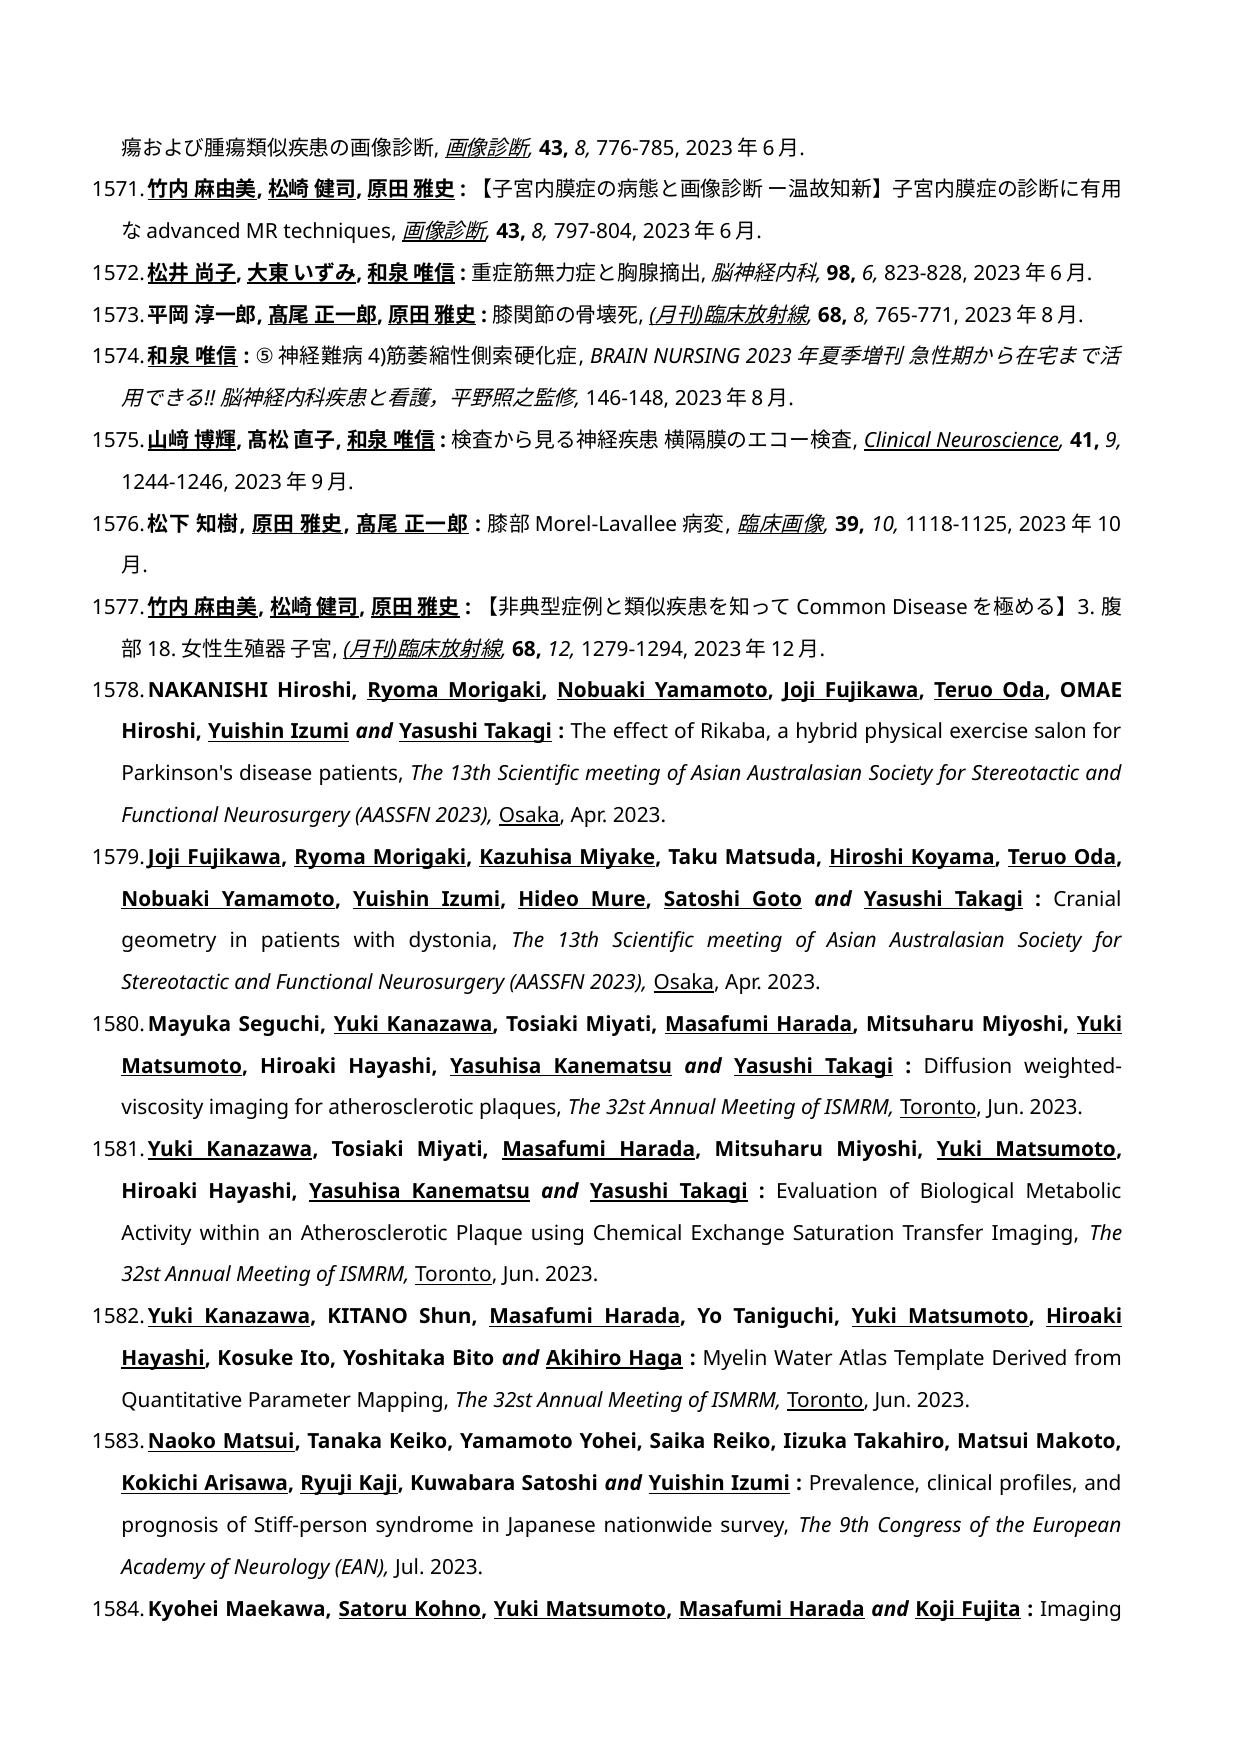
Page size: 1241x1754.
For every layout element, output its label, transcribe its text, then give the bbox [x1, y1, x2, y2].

list 松下 知樹, 原田 雅史, 髙尾 正一郎 : 膝部Morel-Lavallee病変, 臨床画像, 39, 10, 1118-1125, 2023年10月. [92, 501, 1122, 584]
list NAKANISHI Hiroshi, Ryoma Morigaki, Nobuaki Yamamoto, Joji Fujikawa, Teruo Oda, OMAE Hiroshi, Yuishin Izumi and Yasushi Takagi : The effect of Rikaba, a hybrid physical exercise salon for Parkinson's disease patients, The 13th Scientific meeting of Asian Australasian Society for Stereotactic and Functional Neurosurgery (AASSFN 2023), Osaka, Apr. 2023. [92, 668, 1122, 835]
list 山﨑 博輝, 髙松 直子, 和泉 唯信 : 検査から見る神経疾患 横隔膜のエコー検査, Clinical Neuroscience, 41, 9, 1244-1246, 2023年9月. [92, 417, 1122, 501]
list Mayuka Seguchi, Yuki Kanazawa, Tosiaki Miyati, Masafumi Harada, Mitsuharu Miyoshi, Yuki Matsumoto, Hiroaki Hayashi, Yasuhisa Kanematsu and Yasushi Takagi : Diffusion weighted-viscosity imaging for atherosclerotic plaques, The 32st Annual Meeting of ISMRM, Toronto, Jun. 2023. [92, 1002, 1122, 1128]
list Naoko Matsui, Tanaka Keiko, Yamamoto Yohei, Saika Reiko, Iizuka Takahiro, Matsui Makoto, Kokichi Arisawa, Ryuji Kaji, Kuwabara Satoshi and Yuishin Izumi : Prevalence, clinical profiles, and prognosis of Stiff-person syndrome in Japanese nationwide survey, The 9th Congress of the European Academy of Neurology (EAN), Jul. 2023. [92, 1420, 1122, 1587]
list 竹内 麻由美, 松崎 健司, 原田 雅史 : 【子宮内膜症の病態と画像診断 ー温故知新】子宮内膜症の診断に有用なadvanced MR techniques, 画像診断, 43, 8, 797-804, 2023年6月. [92, 167, 1122, 250]
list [92, 1587, 1122, 1629]
list 松井 尚子, 大東 いずみ, 和泉 唯信 : 重症筋無力症と胸腺摘出, 脳神経内科, 98, 6, 823-828, 2023年6月. [92, 250, 1122, 292]
list 平岡 淳一郎, 髙尾 正一郎, 原田 雅史 : 膝関節の骨壊死, (月刊)臨床放射線, 68, 8, 765-771, 2023年8月. [92, 292, 1122, 334]
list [92, 125, 1122, 167]
list Yuki Kanazawa, Tosiaki Miyati, Masafumi Harada, Mitsuharu Miyoshi, Yuki Matsumoto, Hiroaki Hayashi, Yasuhisa Kanematsu and Yasushi Takagi : Evaluation of Biological Metabolic Activity within an Atherosclerotic Plaque using Chemical Exchange Saturation Transfer Imaging, The 32st Annual Meeting of ISMRM, Toronto, Jun. 2023. [92, 1128, 1122, 1295]
list Yuki Kanazawa, KITANO Shun, Masafumi Harada, Yo Taniguchi, Yuki Matsumoto, Hiroaki Hayashi, Kosuke Ito, Yoshitaka Bito and Akihiro Haga : Myelin Water Atlas Template Derived from Quantitative Parameter Mapping, The 32st Annual Meeting of ISMRM, Toronto, Jun. 2023. [92, 1295, 1122, 1420]
list Joji Fujikawa, Ryoma Morigaki, Kazuhisa Miyake, Taku Matsuda, Hiroshi Koyama, Teruo Oda, Nobuaki Yamamoto, Yuishin Izumi, Hideo Mure, Satoshi Goto and Yasushi Takagi : Cranial geometry in patients with dystonia, The 13th Scientific meeting of Asian Australasian Society for Stereotactic and Functional Neurosurgery (AASSFN 2023), Osaka, Apr. 2023. [92, 835, 1122, 1002]
list 竹内 麻由美, 松崎 健司, 原田 雅史 : 【非典型症例と類似疾患を知ってCommon Diseaseを極める】3. 腹部 18. 女性生殖器 子宮, (月刊)臨床放射線, 68, 12, 1279-1294, 2023年12月. [92, 584, 1122, 668]
list 和泉 唯信 : ⑤神経難病4)筋萎縮性側索硬化症, BRAIN NURSING 2023年夏季増刊 急性期から在宅まで活用できる!! 脳神経内科疾患と看護，平野照之監修, 146-148, 2023年8月. [92, 334, 1122, 417]
